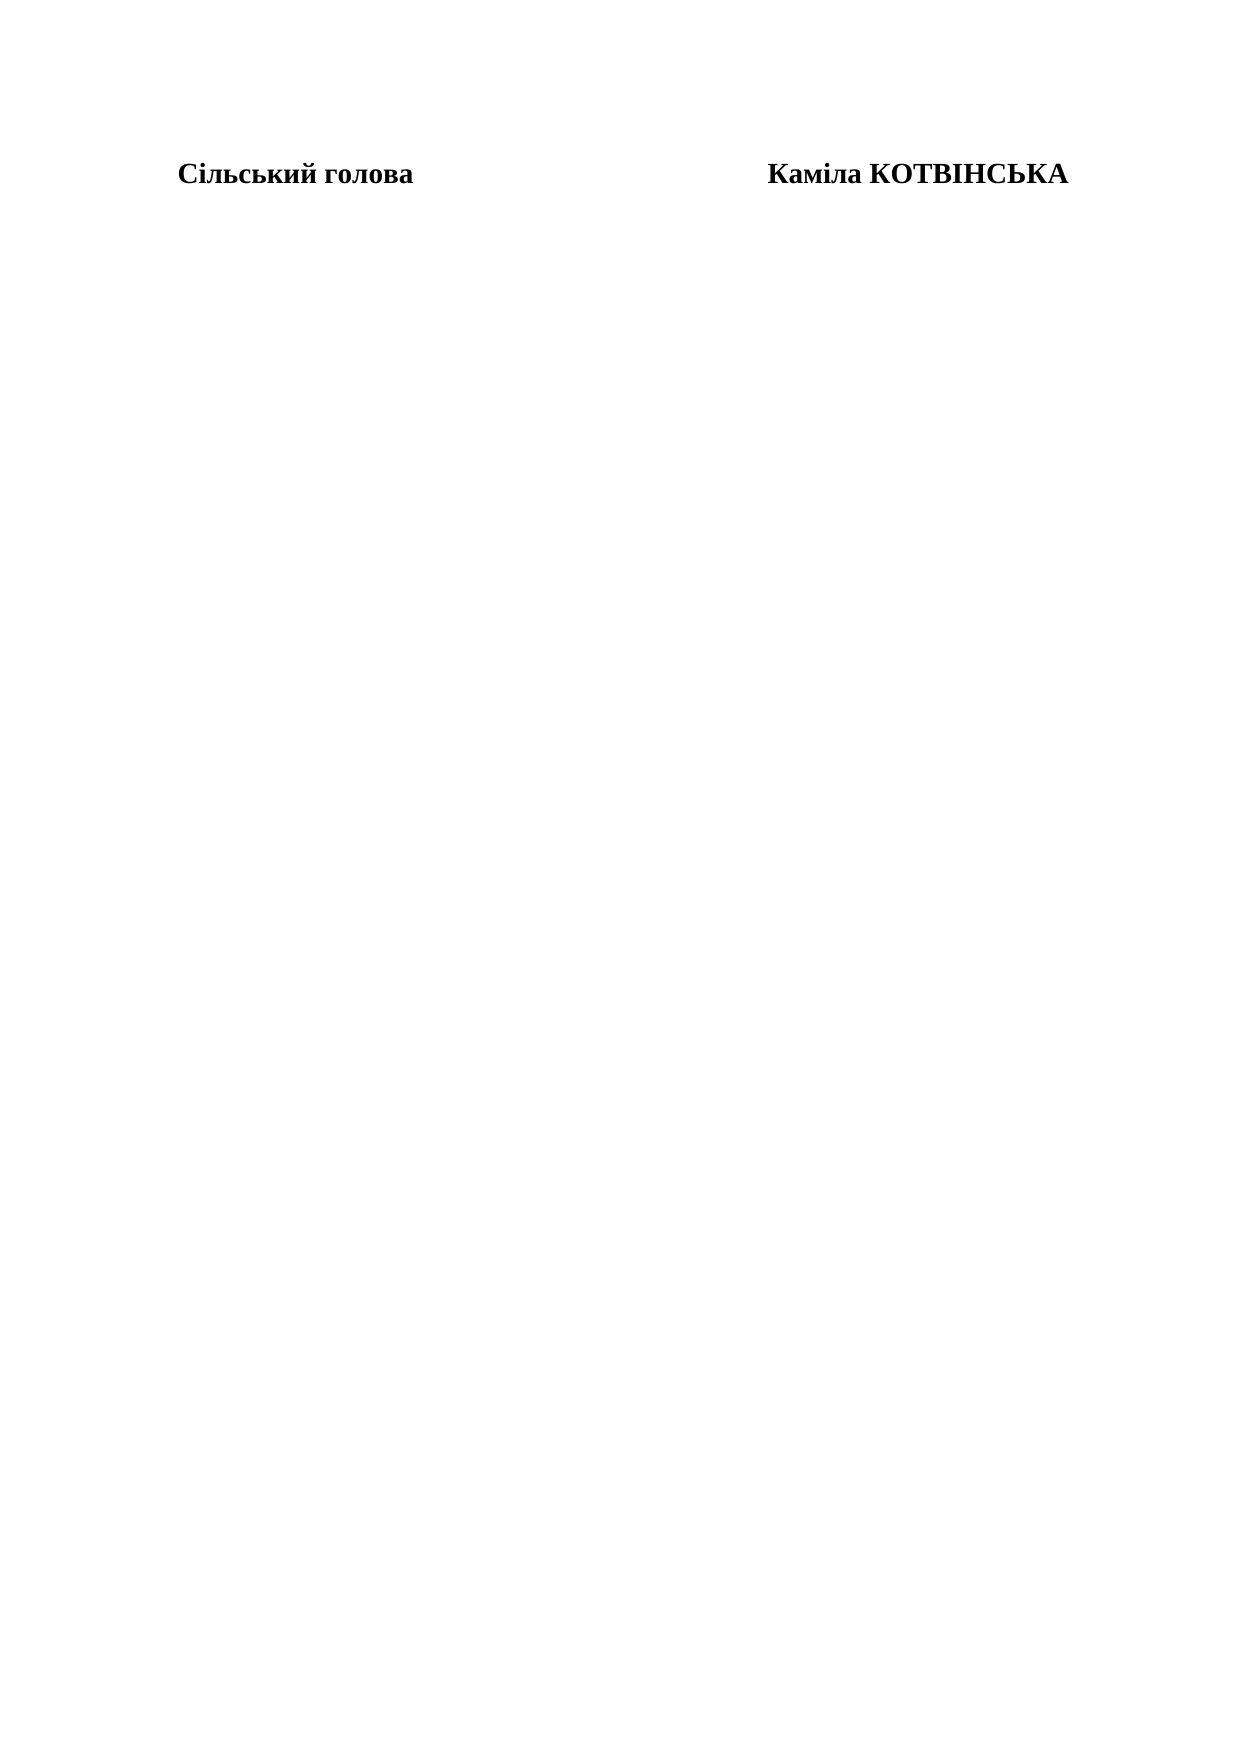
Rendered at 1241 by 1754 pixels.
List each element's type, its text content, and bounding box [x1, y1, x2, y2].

text Сільський голова Каміла КОТВІНСЬКА [177, 157, 1152, 190]
